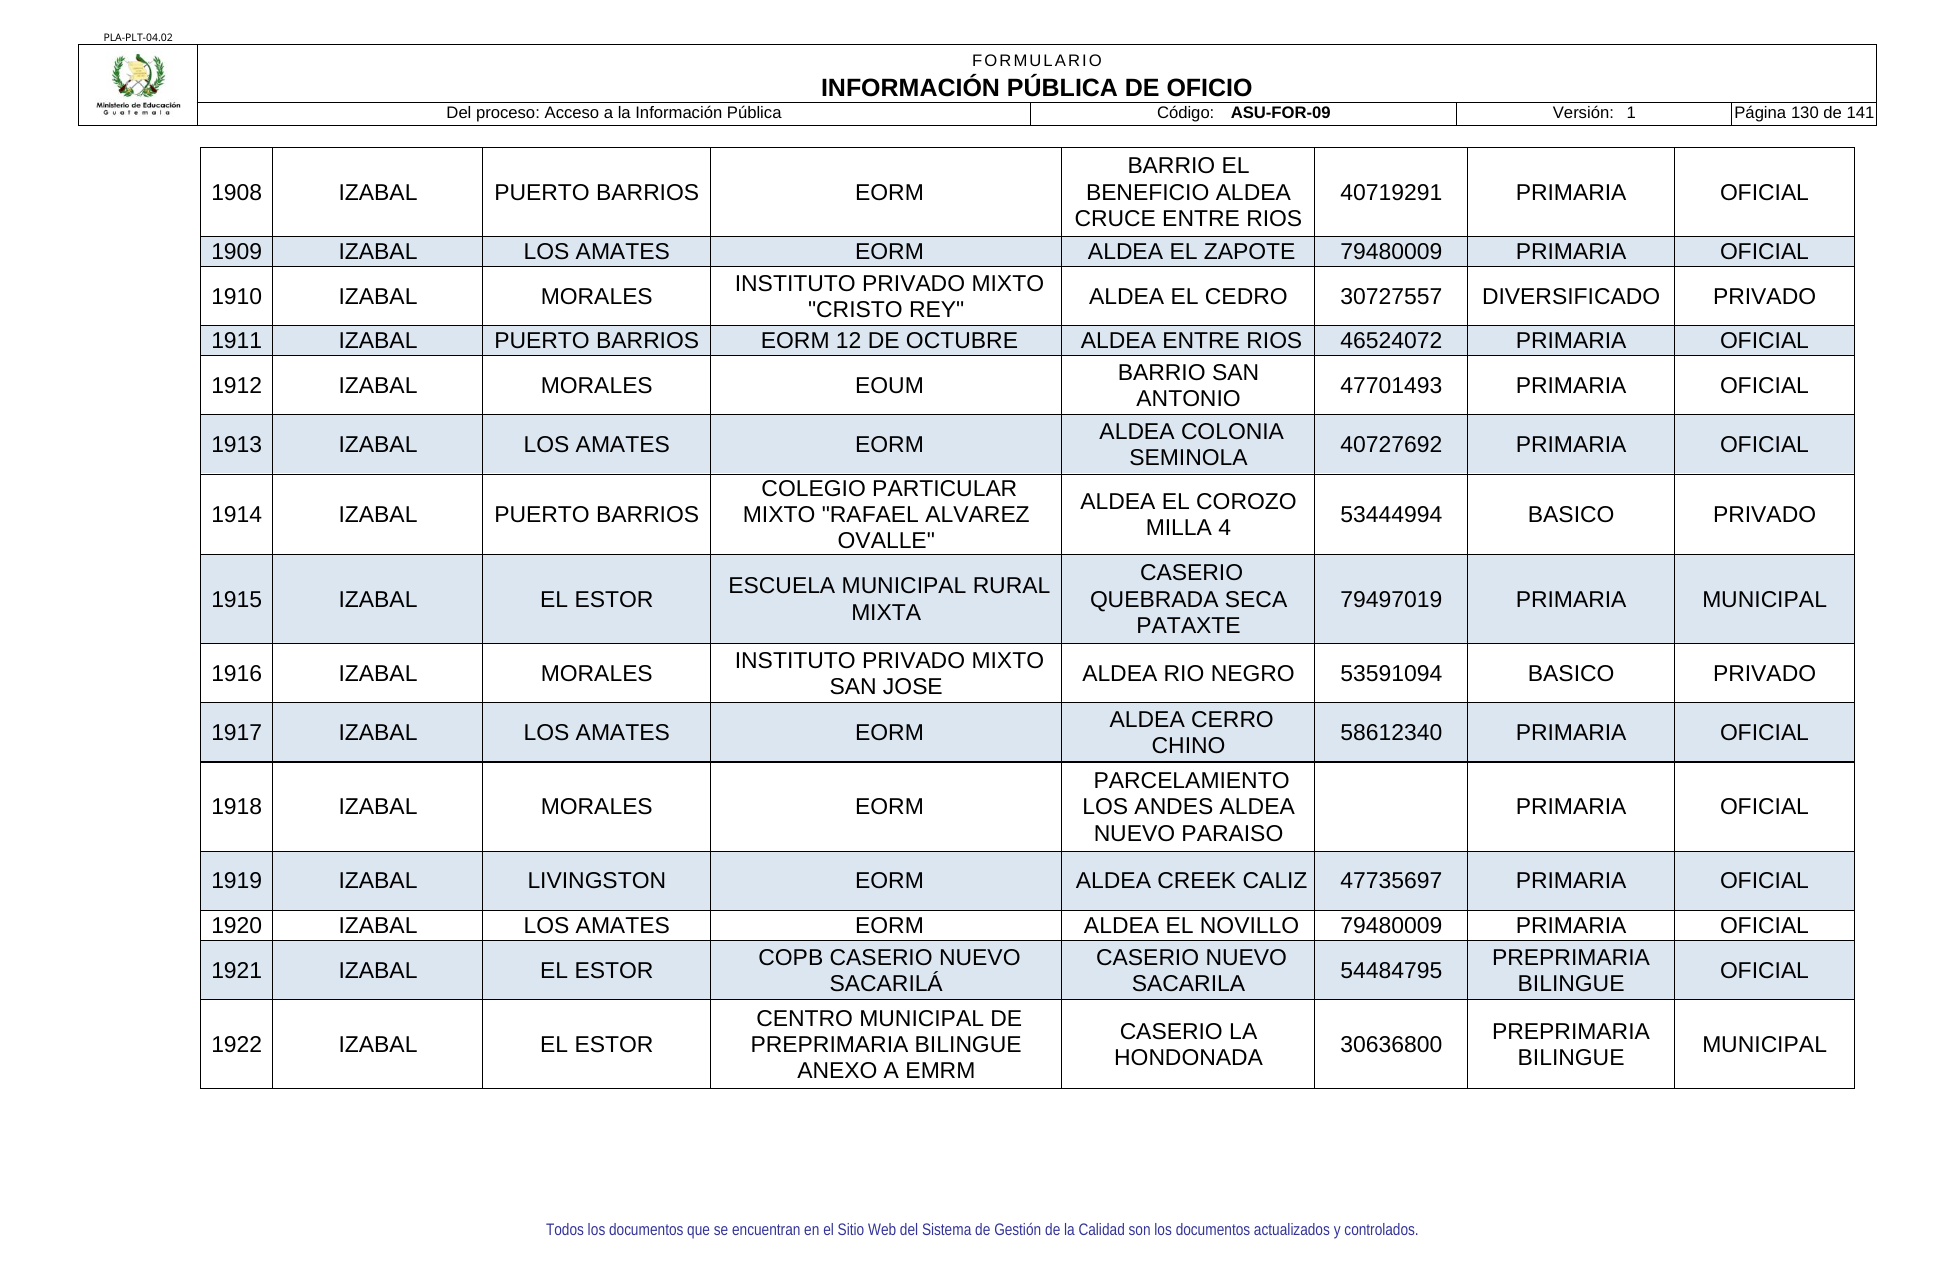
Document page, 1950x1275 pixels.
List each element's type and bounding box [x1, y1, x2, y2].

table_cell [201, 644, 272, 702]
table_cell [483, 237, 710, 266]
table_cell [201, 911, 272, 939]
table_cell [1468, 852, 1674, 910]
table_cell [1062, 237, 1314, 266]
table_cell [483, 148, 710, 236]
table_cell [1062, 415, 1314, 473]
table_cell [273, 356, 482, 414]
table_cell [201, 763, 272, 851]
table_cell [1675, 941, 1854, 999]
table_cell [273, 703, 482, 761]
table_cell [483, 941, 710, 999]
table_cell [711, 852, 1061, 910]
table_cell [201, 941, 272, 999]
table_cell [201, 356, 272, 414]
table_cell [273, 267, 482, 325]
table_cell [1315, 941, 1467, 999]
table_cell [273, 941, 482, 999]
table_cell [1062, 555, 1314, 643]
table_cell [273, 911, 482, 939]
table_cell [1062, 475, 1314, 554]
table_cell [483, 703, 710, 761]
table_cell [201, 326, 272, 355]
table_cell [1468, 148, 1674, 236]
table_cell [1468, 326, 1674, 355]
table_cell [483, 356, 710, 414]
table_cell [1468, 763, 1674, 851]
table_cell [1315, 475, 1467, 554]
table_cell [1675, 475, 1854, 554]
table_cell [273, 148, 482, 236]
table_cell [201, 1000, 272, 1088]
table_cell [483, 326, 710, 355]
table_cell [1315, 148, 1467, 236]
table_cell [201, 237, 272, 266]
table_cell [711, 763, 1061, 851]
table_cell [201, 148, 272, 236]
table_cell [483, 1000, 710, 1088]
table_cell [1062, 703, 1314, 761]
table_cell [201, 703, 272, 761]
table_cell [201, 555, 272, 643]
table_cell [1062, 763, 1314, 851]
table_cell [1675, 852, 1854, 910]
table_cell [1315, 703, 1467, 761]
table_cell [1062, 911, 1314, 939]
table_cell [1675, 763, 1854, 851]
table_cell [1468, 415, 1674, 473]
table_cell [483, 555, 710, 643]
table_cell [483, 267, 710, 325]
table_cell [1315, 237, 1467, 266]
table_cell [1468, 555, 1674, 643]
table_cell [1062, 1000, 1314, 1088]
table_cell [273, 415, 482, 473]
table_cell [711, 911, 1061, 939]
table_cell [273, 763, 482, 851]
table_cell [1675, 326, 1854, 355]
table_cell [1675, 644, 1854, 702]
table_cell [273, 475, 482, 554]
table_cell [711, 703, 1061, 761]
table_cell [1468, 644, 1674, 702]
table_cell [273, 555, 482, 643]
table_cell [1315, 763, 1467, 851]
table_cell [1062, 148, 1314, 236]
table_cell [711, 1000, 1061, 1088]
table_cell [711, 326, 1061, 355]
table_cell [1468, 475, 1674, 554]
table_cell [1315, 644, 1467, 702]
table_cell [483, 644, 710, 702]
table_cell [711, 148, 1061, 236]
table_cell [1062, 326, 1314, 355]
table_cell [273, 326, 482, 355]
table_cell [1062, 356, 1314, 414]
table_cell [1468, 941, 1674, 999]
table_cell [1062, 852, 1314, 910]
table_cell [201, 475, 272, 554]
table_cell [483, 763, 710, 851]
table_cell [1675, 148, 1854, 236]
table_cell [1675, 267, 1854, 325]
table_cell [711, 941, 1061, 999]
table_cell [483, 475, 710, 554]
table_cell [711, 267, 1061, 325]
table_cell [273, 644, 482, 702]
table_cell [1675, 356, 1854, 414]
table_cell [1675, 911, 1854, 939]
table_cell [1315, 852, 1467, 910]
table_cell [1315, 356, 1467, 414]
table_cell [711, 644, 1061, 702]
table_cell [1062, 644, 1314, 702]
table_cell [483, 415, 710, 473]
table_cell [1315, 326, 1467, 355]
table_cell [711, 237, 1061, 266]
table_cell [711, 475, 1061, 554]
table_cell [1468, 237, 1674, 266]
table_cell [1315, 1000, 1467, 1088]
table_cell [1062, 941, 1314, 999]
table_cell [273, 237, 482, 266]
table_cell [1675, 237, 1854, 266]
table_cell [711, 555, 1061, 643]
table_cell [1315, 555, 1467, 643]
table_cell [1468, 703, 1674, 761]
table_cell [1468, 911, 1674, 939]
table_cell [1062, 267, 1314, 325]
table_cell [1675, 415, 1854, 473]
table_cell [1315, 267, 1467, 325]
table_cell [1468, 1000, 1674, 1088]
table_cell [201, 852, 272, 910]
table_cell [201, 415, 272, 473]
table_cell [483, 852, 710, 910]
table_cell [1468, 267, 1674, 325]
picture [95, 51, 181, 117]
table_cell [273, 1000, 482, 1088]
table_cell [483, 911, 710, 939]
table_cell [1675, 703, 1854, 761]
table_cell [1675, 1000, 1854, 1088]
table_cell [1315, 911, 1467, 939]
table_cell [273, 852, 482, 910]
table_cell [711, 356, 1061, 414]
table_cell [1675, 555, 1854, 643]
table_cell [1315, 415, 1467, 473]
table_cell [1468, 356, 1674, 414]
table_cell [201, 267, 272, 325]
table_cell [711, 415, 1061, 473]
